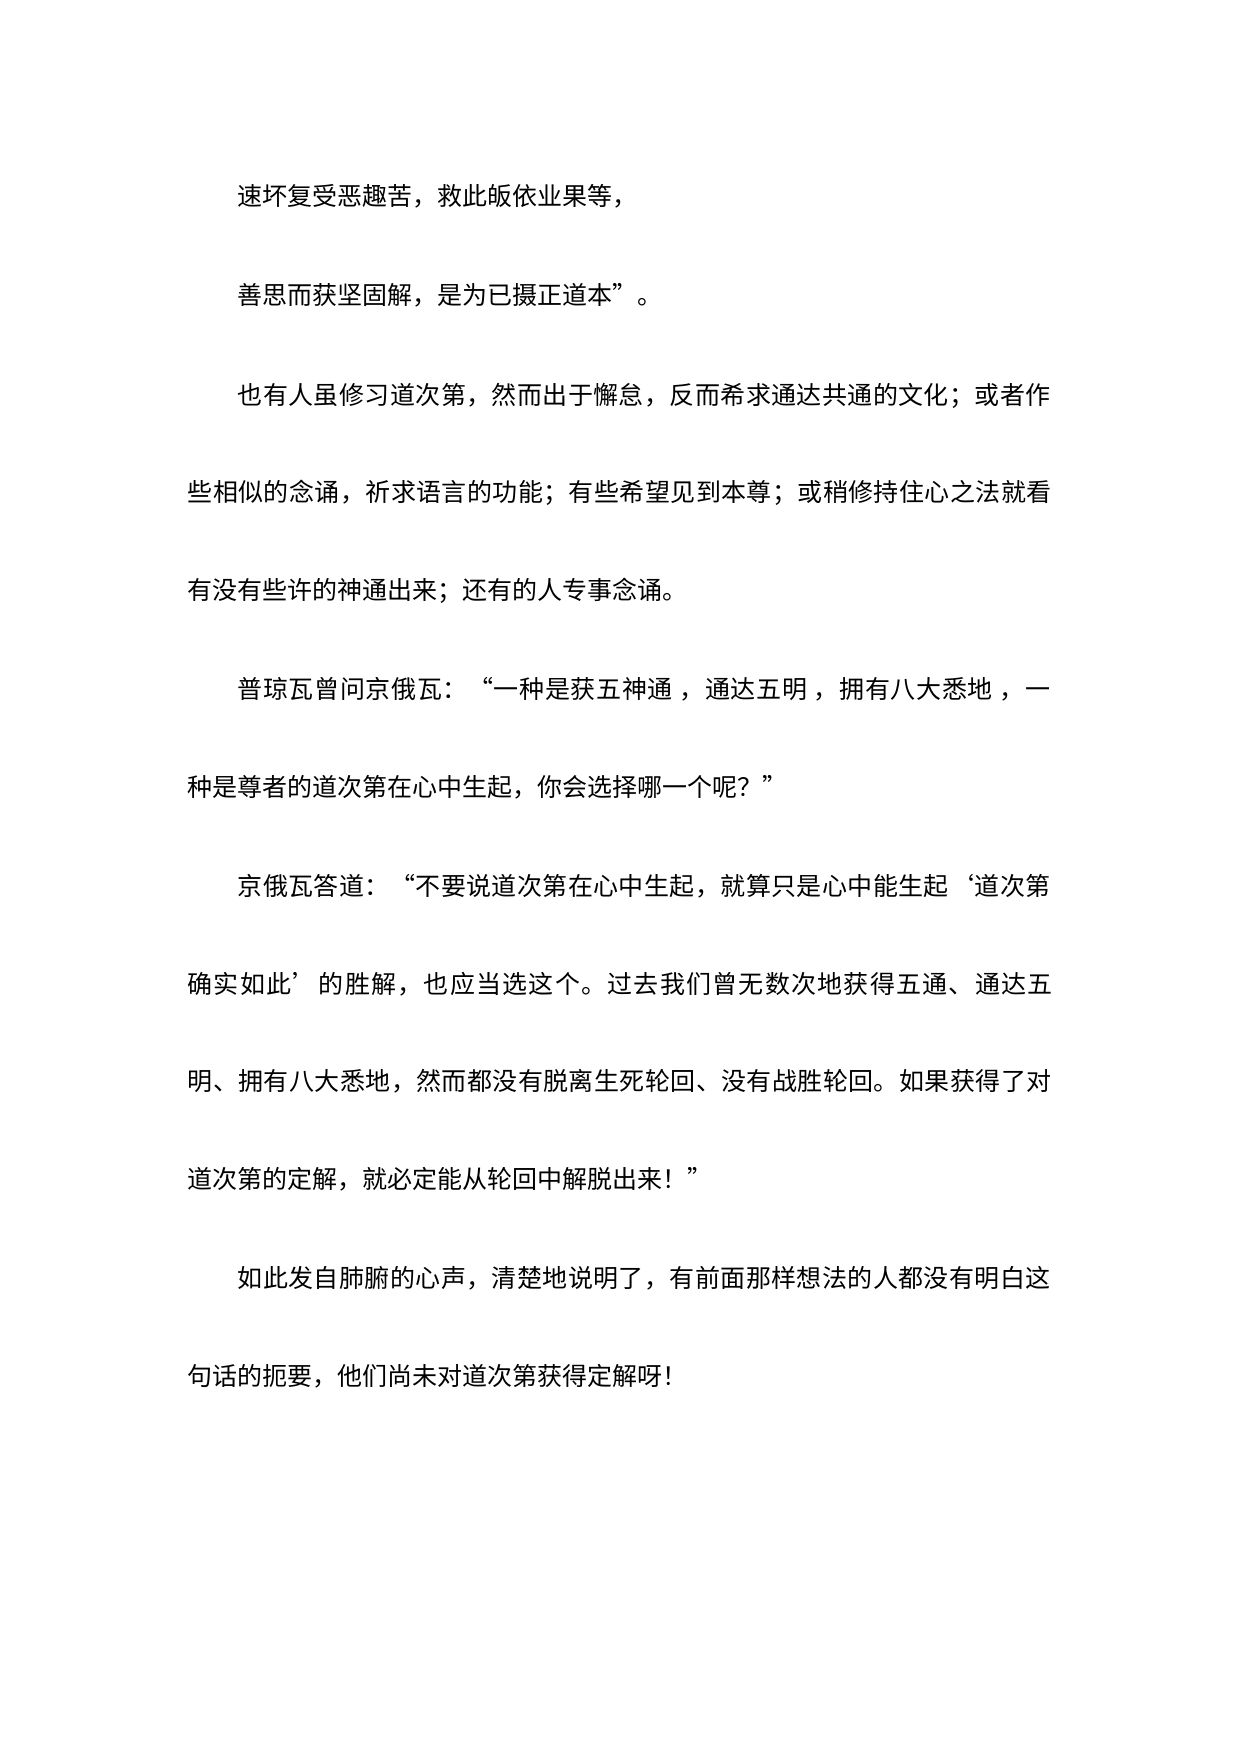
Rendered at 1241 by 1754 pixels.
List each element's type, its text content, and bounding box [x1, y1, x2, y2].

text 如此发自肺腑的心声，清楚地说明了，有前面那样想法的人都没有明白这句话的扼要，他们尚未对道次第获得定解呀！ [187, 1244, 1053, 1407]
text 善思而获坚固解，是为已摄正道本”。 [187, 261, 1053, 326]
text 京俄瓦答道：“不要说道次第在心中生起，就算只是心中能生起‘道次第确实如此’的胜解，也应当选这个。过去我们曾无数次地获得五通、通达五明、拥有八大悉地，然而都没有脱离生死轮回、没有战胜轮回。如果获得了对道次第的定解，就必定能从轮回中解脱出来！” [187, 852, 1053, 1210]
text 速坏复受恶趣苦，救此皈依业果等， [187, 162, 1053, 227]
text 也有人虽修习道次第，然而出于懈怠，反而希求通达共通的文化；或者作些相似的念诵，祈求语言的功能；有些希望见到本尊；或稍修持住心之法就看有没有些许的神通出来；还有的人专事念诵。 [187, 361, 1053, 621]
text 普琼瓦曾问京俄瓦：“一种是获五神通 ，通达五明 ，拥有八大悉地 ，一种是尊者的道次第在心中生起，你会选择哪一个呢？” [187, 655, 1053, 818]
